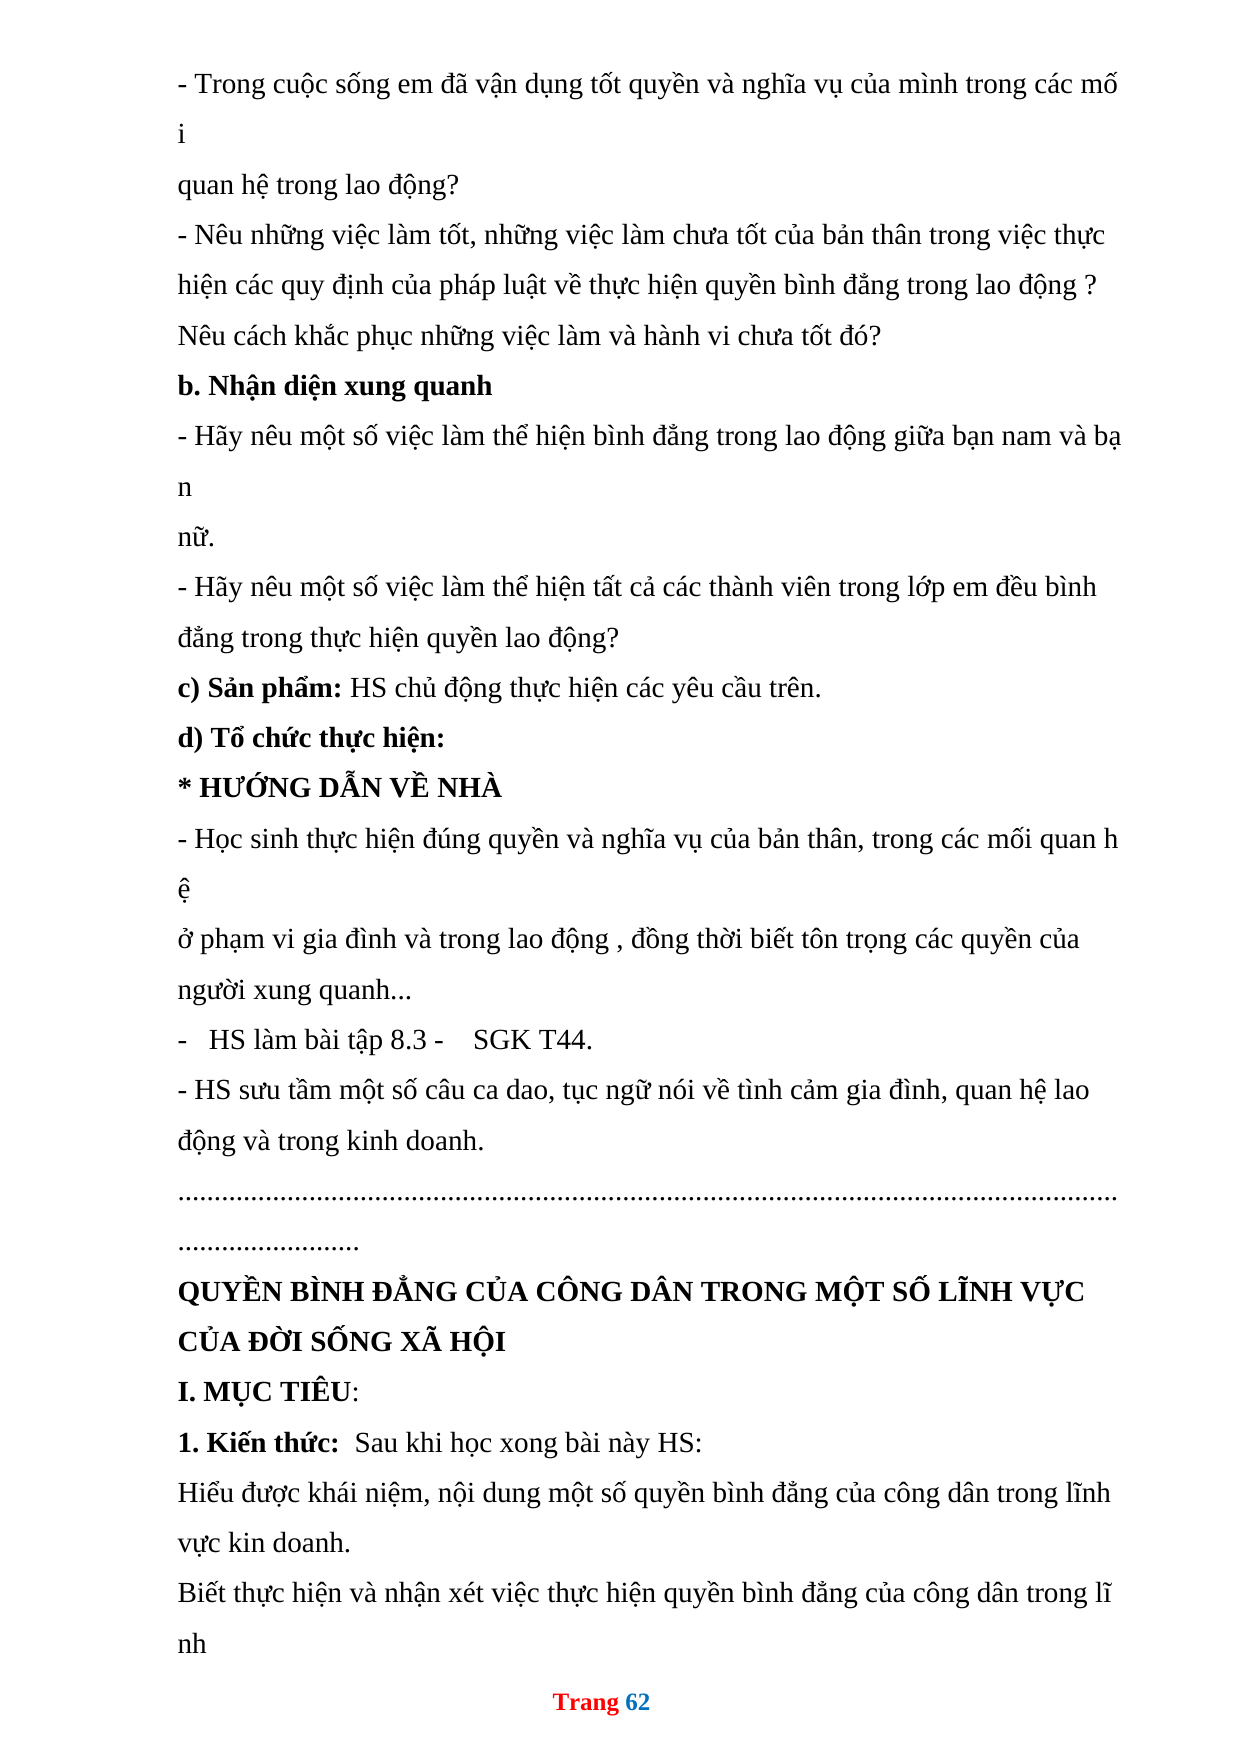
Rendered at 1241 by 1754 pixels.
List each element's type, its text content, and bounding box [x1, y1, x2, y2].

text Biết‌ ‌thực‌ ‌hiện‌ ‌và‌ ‌nhận‌ ‌xét‌ ‌việc‌ ‌thực‌ ‌hiện‌ ‌quyền‌ ‌bình‌ ‌đẳng‌ ‌của‌ ‌công‌ ‌dân‌ ‌trong‌ ‌lĩnh‌ ‌ [177, 1576, 1122, 1659]
text quan‌ ‌hệ‌ ‌trong‌ ‌lao‌ ‌động?‌ ‌ [177, 167, 1122, 200]
text người‌ ‌xung‌ ‌quanh...‌ ‌ [177, 972, 1122, 1005]
text 1.‌ ‌Kiến‌ ‌thức:‌ ‌‌Sau‌ ‌khi‌ ‌học‌ ‌xong‌ ‌bài‌ ‌này‌ ‌HS:‌ ‌ [177, 1425, 1122, 1458]
text *‌ ‌HƯỚNG‌ ‌DẪN‌ ‌VỀ‌ ‌NHÀ‌ ‌ [177, 771, 1122, 804]
text b.‌ ‌Nhận‌ ‌diện‌ ‌xung‌ ‌quanh‌ ‌ [177, 368, 1122, 402]
text hiện‌ ‌các‌ ‌quy‌ ‌định‌ ‌của‌ ‌pháp‌ ‌luật‌ ‌về‌ ‌thực‌ ‌hiện‌ ‌quyền‌ ‌bình‌ ‌đẳng‌ ‌trong‌ ‌lao‌ ‌động‌ ‌?‌ ‌ [177, 267, 1122, 301]
text CỦA‌ ‌ĐỜI‌ ‌SỐNG‌ ‌XÃ‌ ‌HỘI‌ ‌ [177, 1324, 1122, 1358]
text Nêu‌ ‌cách‌ ‌khắc‌ ‌phục‌ ‌những‌ ‌việc‌ ‌làm‌ ‌và‌ ‌hành‌ ‌vi‌ ‌chưa‌ ‌tốt‌ ‌đó?‌ ‌ [177, 318, 1122, 351]
text -‌ ‌Học‌ ‌sinh‌ ‌thực‌ ‌hiện‌ ‌đúng‌ ‌quyền‌ ‌và‌ ‌nghĩa‌ ‌vụ‌ ‌của‌ ‌bản‌ ‌thân,‌ ‌trong‌ ‌các‌ ‌mối‌ ‌quan‌ ‌hệ‌ ‌ [177, 821, 1122, 905]
text ở‌ ‌phạm‌ ‌vi‌ ‌gia‌ ‌đình‌ ‌và‌ ‌trong‌ ‌lao‌ ‌động‌ ‌,‌ ‌đồng‌ ‌thời‌ ‌biết‌ ‌tôn‌ ‌trọng‌ ‌các‌ ‌quyền‌ ‌của‌ ‌ [177, 922, 1122, 955]
text -‌ ‌HS‌ ‌sưu‌ ‌tầm‌ ‌một‌ ‌số‌ ‌câu‌ ‌ca‌ ‌dao,‌ ‌tục‌ ‌ngữ‌ ‌nói‌ ‌về‌ ‌tình‌ ‌cảm‌ ‌gia‌ ‌đình,‌ ‌quan‌ ‌hệ‌ ‌lao‌ ‌ [177, 1072, 1122, 1106]
text -‌ ‌HS‌ ‌làm‌ ‌bài‌ ‌tập‌ ‌8.3‌ ‌-‌ ‌SGK‌ ‌T44.‌ ‌ [177, 1022, 1122, 1056]
text -‌ ‌Nêu‌ ‌những‌ ‌việc‌ ‌làm‌ ‌tốt,‌ ‌những‌ ‌việc‌ ‌làm‌ ‌chưa‌ ‌tốt‌ ‌của‌ ‌bản‌ ‌thân‌ ‌trong‌ ‌việc‌ ‌thực‌ ‌ [177, 217, 1122, 251]
text c)‌ ‌Sản‌ ‌phẩm:‌ ‌‌HS‌ ‌chủ‌ ‌động‌ ‌thực‌ ‌hiện‌ ‌các‌ ‌yêu‌ ‌cầu‌ ‌trên.‌ ‌ [177, 670, 1122, 703]
text -‌ ‌Hãy‌ ‌nêu‌ ‌một‌ ‌số‌ ‌việc‌ ‌làm‌ ‌thể‌ ‌hiện‌ ‌bình‌ ‌đẳng‌ ‌trong‌ ‌lao‌ ‌động‌ ‌giữa‌ ‌bạn‌ ‌nam‌ ‌và‌ ‌bạn‌ ‌ [177, 418, 1122, 502]
text -‌ ‌Trong‌ ‌cuộc‌ ‌sống‌ ‌em‌ ‌đã‌ ‌vận‌ ‌dụng‌ ‌tốt‌ ‌quyền‌ ‌và‌ ‌nghĩa‌ ‌vụ‌ ‌của‌ ‌mình‌ ‌trong‌ ‌các‌ ‌mối‌ ‌ [177, 66, 1122, 150]
text nữ.‌ ‌ [177, 519, 1122, 553]
text động‌ ‌và‌ ‌trong‌ ‌kinh‌ ‌doanh.‌ ‌ [177, 1123, 1122, 1156]
text vực‌ ‌kin‌ ‌doanh.‌ ‌ [177, 1525, 1122, 1559]
text QUYỀN‌ ‌BÌNH‌ ‌ĐẲNG‌ ‌CỦA‌ ‌CÔNG‌ ‌DÂN‌ ‌TRONG‌ ‌MỘT‌ ‌SỐ‌ ‌LĨNH‌ ‌VỰC‌ ‌ [177, 1274, 1122, 1307]
text d)‌ ‌Tổ‌ ‌chức‌ ‌thực‌ ‌hiện:‌ ‌ ‌ [177, 720, 1122, 754]
text I.‌‌ ‌‌MỤC‌ ‌TIÊU‌:‌ ‌ [177, 1374, 1122, 1408]
text .....................................................................................................................................‌.....................‌ ‌ [177, 1173, 1122, 1257]
text đẳng‌ ‌trong‌ ‌thực‌ ‌hiện‌ ‌quyền‌ ‌lao‌ ‌động?‌ ‌ [177, 620, 1122, 653]
text -‌ ‌Hãy‌ ‌nêu‌ ‌một‌ ‌số‌ ‌việc‌ ‌làm‌ ‌thể‌ ‌hiện‌ ‌tất‌ ‌cả‌ ‌các‌ ‌thành‌ ‌viên‌ ‌trong‌ ‌lớp‌ ‌em‌ ‌đều‌ ‌bình‌ ‌ [177, 569, 1122, 603]
text Hiểu‌ ‌được‌ ‌khái‌ ‌niệm,‌ ‌nội‌ ‌dung‌ ‌một‌ ‌số‌ ‌quyền‌ ‌bình‌ ‌đẳng‌ ‌của‌ ‌công‌ ‌dân‌ ‌trong‌ ‌lĩnh‌ ‌ [177, 1475, 1122, 1508]
